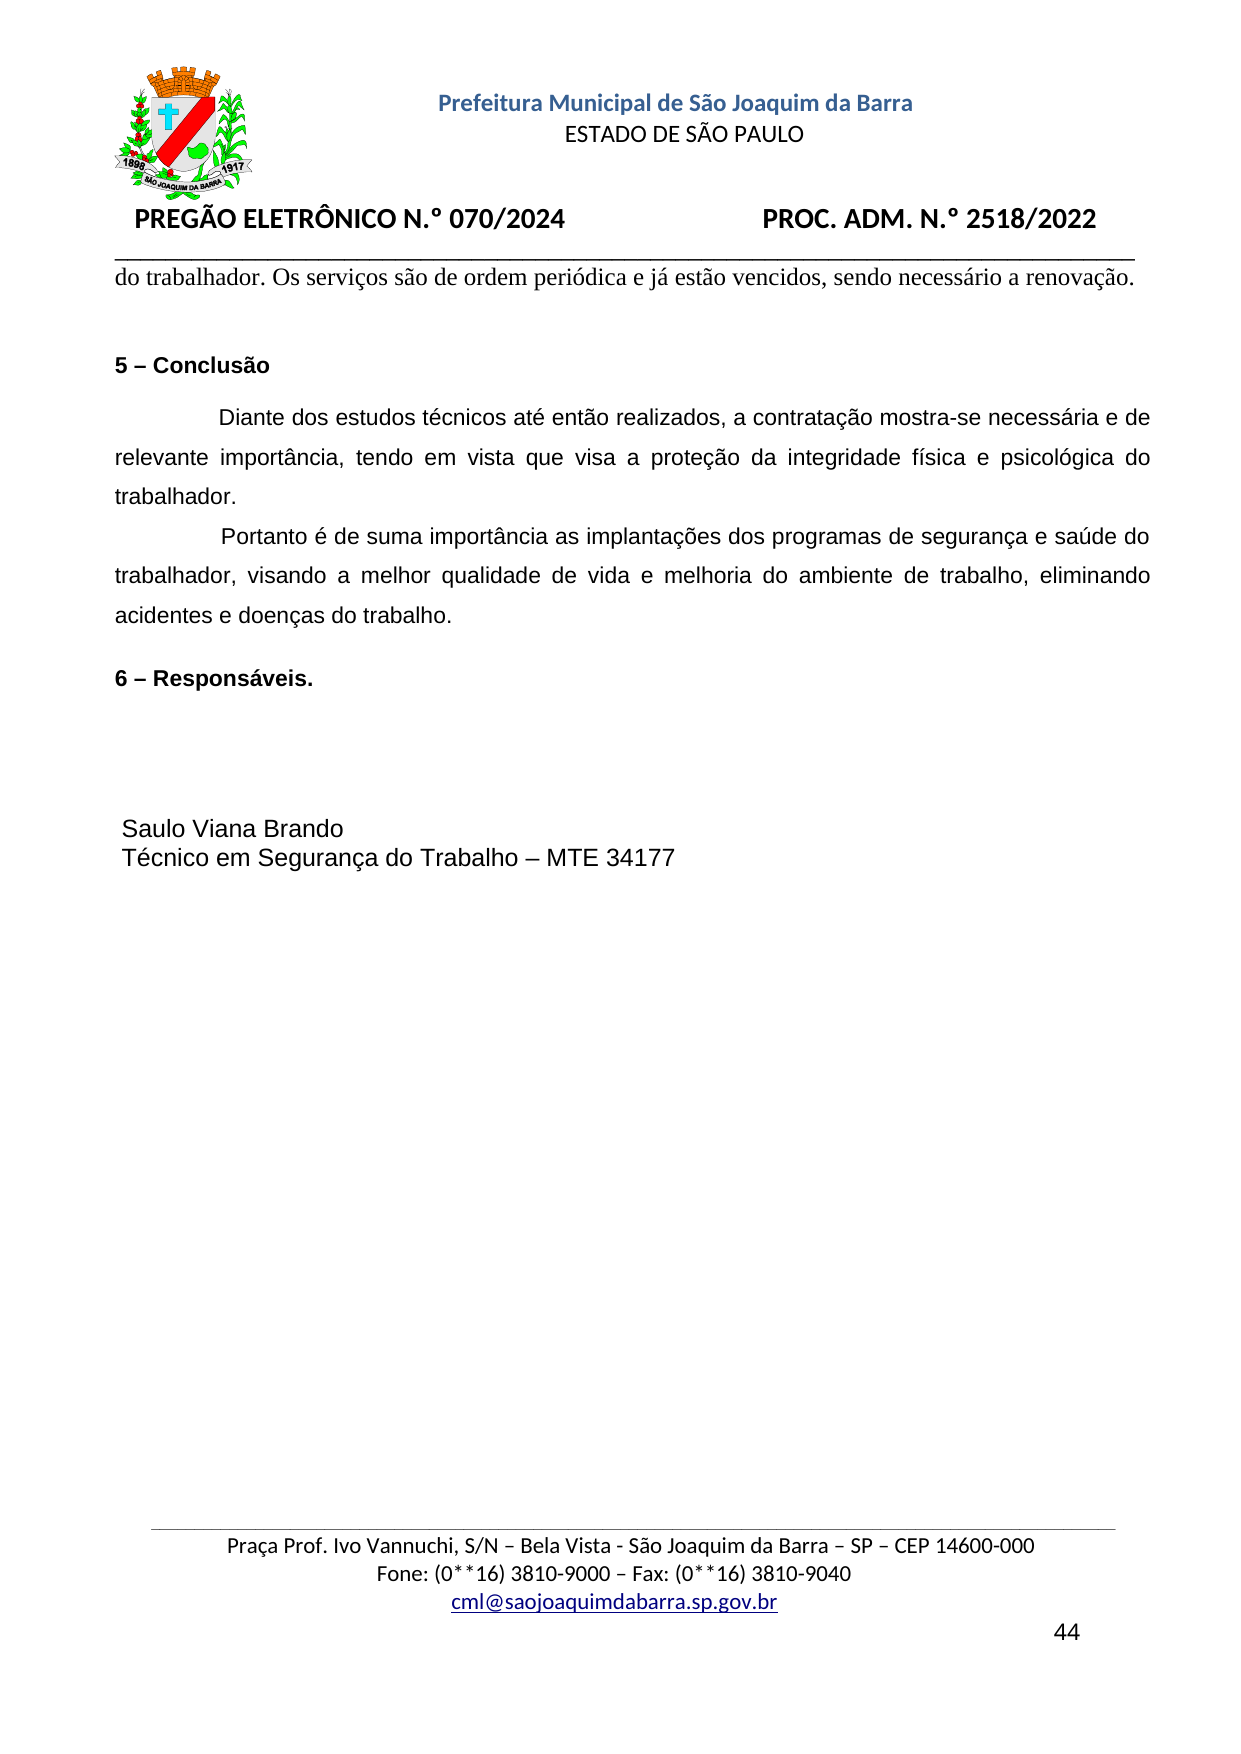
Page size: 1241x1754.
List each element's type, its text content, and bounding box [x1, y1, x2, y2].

text Saulo Viana Brando [114, 814, 1151, 843]
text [114, 262, 1151, 290]
text 5 – Conclusão [114, 352, 1151, 378]
text 6 – Responsáveis. [114, 665, 1151, 691]
text Portanto é de suma importância as implantações dos programas de segurança e saúde do trabalhador, visando a melhor qualidade de vida e melhoria do ambiente de trabalho, eliminando acidentes e doenças do trabalho. [114, 523, 1151, 628]
text Técnico em Segurança do Trabalho – MTE 34177 [114, 843, 1151, 872]
text Diante dos estudos técnicos até então realizados, a contratação mostra-se necessária e de relevante importância, tendo em vista que visa a proteção da integridade física e psicológica do trabalhador. [114, 404, 1151, 510]
